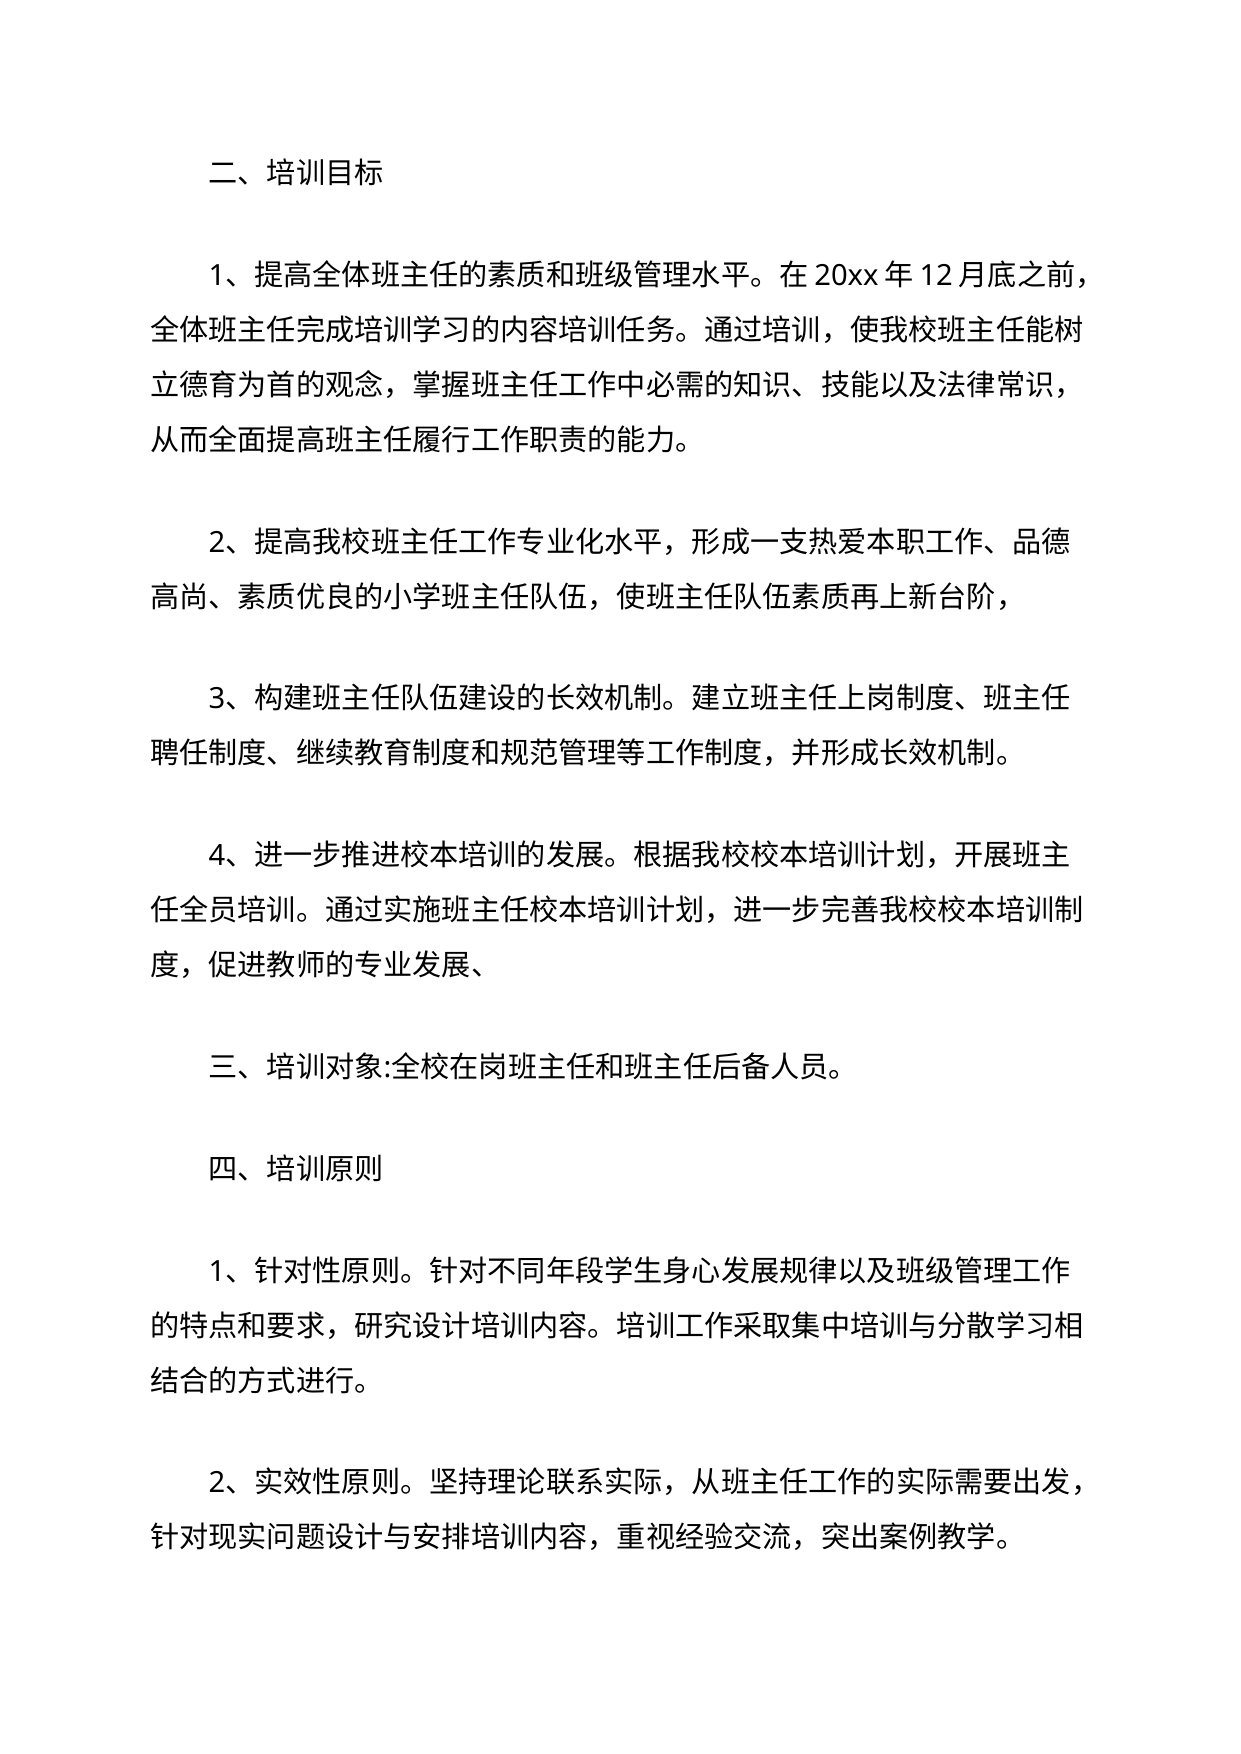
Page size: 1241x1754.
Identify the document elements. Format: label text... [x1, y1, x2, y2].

text 1、针对性原则。针对不同年段学生身心发展规律以及班级管理工作的特点和要求，研究设计培训内容。培训工作采取集中培训与分散学习相结合的方式进行。 [150, 1247, 1090, 1399]
text 四、培训原则 [150, 1146, 1090, 1188]
text 二、培训目标 [150, 150, 1090, 192]
text 1、提高全体班主任的素质和班级管理水平。在20xx年12月底之前，全体班主任完成培训学习的内容培训任务。通过培训，使我校班主任能树立德育为首的观念，掌握班主任工作中必需的知识、技能以及法律常识，从而全面提高班主任履行工作职责的能力。 [150, 252, 1090, 459]
text 3、构建班主任队伍建设的长效机制。建立班主任上岗制度、班主任聘任制度、继续教育制度和规范管理等工作制度，并形成长效机制。 [150, 675, 1090, 772]
text 4、进一步推进校本培训的发展。根据我校校本培训计划，开展班主任全员培训。通过实施班主任校本培训计划，进一步完善我校校本培训制度，促进教师的专业发展、 [150, 832, 1090, 984]
text 2、实效性原则。坚持理论联系实际，从班主任工作的实际需要出发，针对现实问题设计与安排培训内容，重视经验交流，突出案例教学。 [150, 1459, 1090, 1556]
text 三、培训对象:全校在岗班主任和班主任后备人员。 [150, 1043, 1090, 1086]
text 2、提高我校班主任工作专业化水平，形成一支热爱本职工作、品德高尚、素质优良的小学班主任队伍，使班主任队伍素质再上新台阶， [150, 518, 1090, 616]
